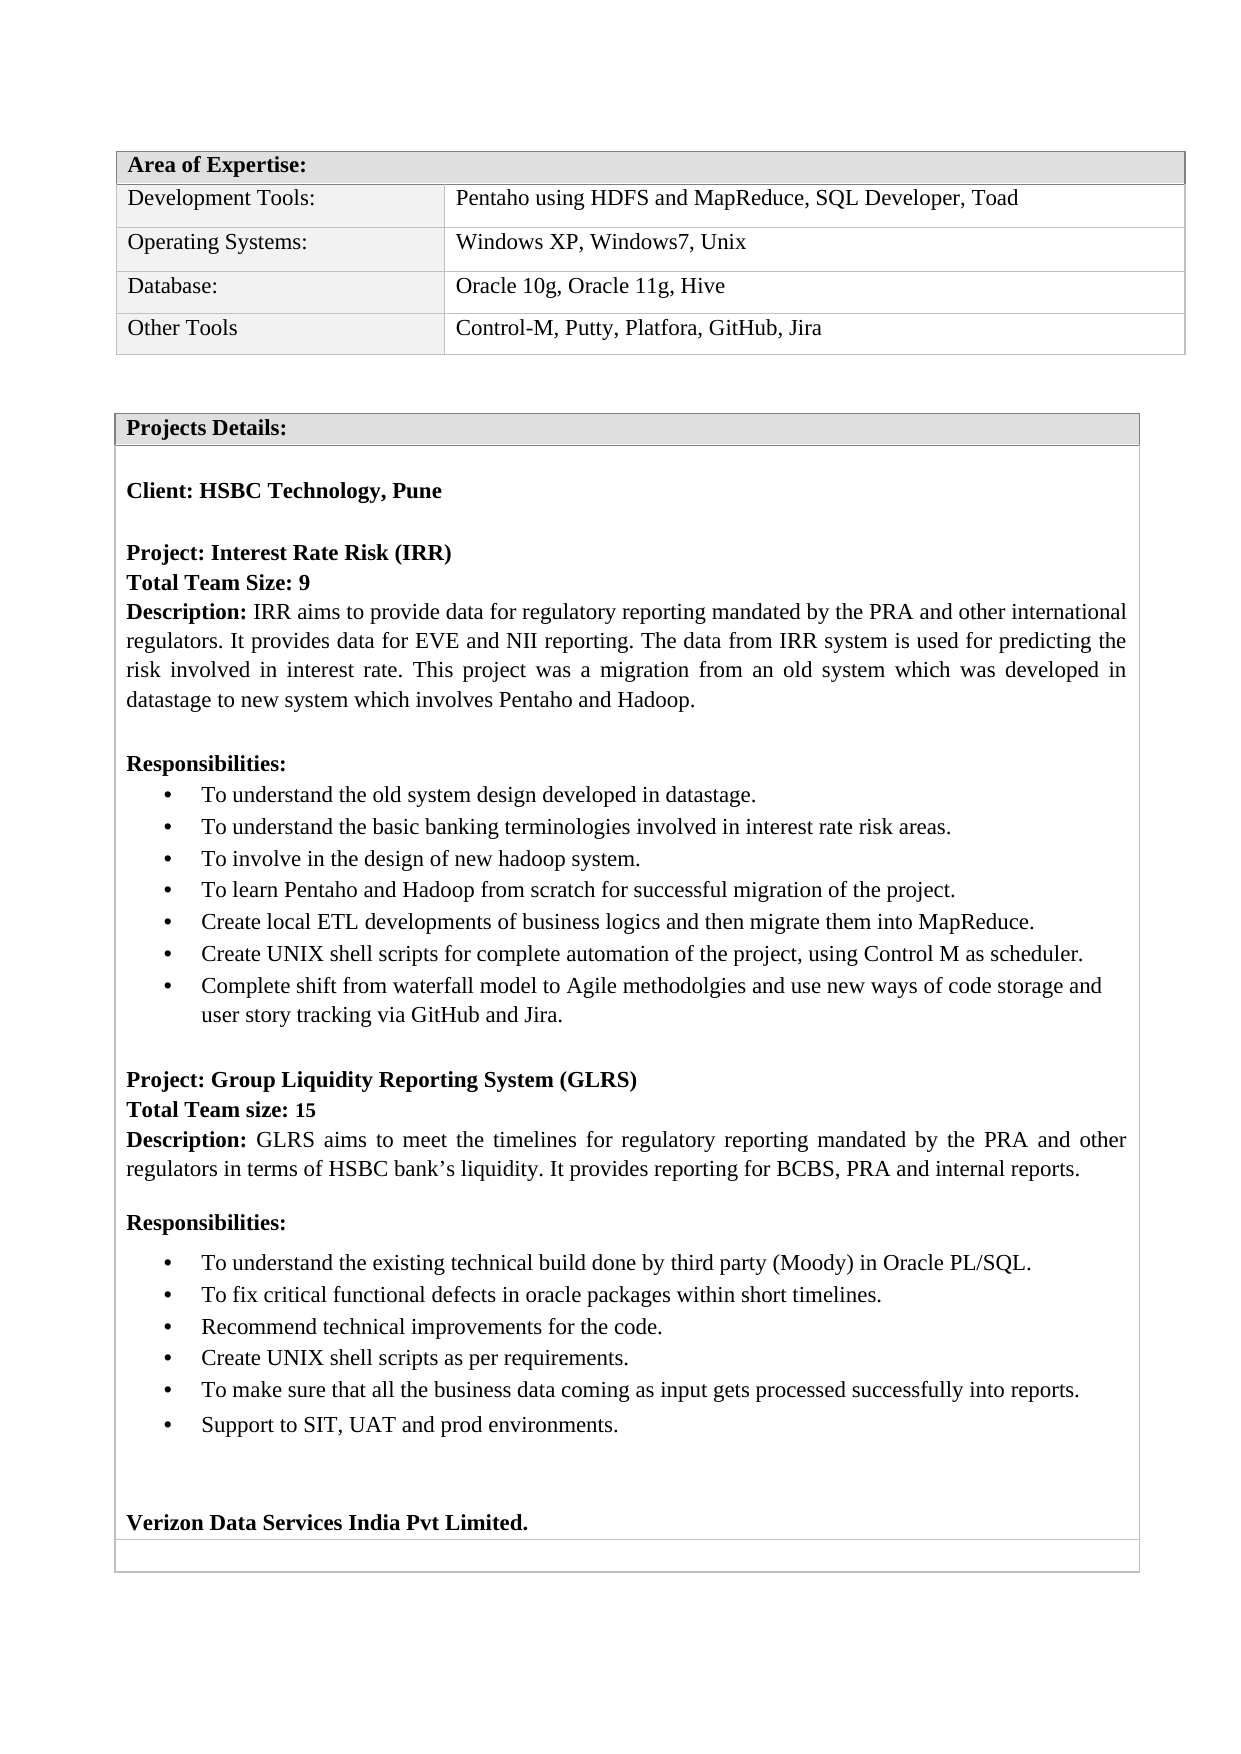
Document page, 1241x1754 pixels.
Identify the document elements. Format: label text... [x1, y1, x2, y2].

table_cell Windows XP, Windows7, Unix [445, 228, 1184, 271]
table_cell Development Tools: [117, 185, 444, 227]
table_cell Client: HSBC Technology, Pune Project: Interest Rate Risk (IRR) Total Team Size: 9 Description: IRR aims to provide data for regulatory reporting mandated by the PRA and other international regulators. It provides data for EVE and NII reporting. The data from IRR system is used for predicting the risk involved in interest rate. This project was a migration from an old system which was developed in datastage to new system which involves Pentaho and Hadoop. Responsibilities: To understand the old system design developed in datastage. To understand the basic banking terminologies involved in interest rate risk areas. To involve in the design of new hadoop system. To learn Pentaho and Hadoop from scratch for successful migration of the project. Create local ETL developments of business logics and then migrate them into MapReduce. Create UNIX shell scripts for complete automation of the project, using Control M as scheduler. Complete shift from waterfall model to Agile methodolgies and use new ways of code storage and user story tracking via GitHub and Jira. Project: Group Liquidity Reporting System (GLRS) Total Team size: 15 Description: GLRS aims to meet the timelines for regulatory reporting mandated by the PRA and other regulators in terms of HSBC bank’s liquidity. It provides reporting for BCBS, PRA and internal reports. Responsibilities: To understand the existing technical build done by third party (Moody) in Oracle PL/SQL. To fix critical functional defects in oracle packages within short timelines. Recommend technical improvements for the code. Create UNIX shell scripts as per requirements. To make sure that all the business data coming as input gets processed successfully into reports. Support to SIT, UAT and prod environments. Verizon Data Services India Pvt Limited. [116, 446, 1139, 1539]
table_cell Operating Systems: [117, 228, 444, 271]
table_header Projects Details: [116, 414, 1139, 444]
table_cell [116, 1540, 1139, 1571]
table_header Area of Expertise: [117, 152, 444, 183]
table_cell Oracle 10g, Oracle 11g, Hive [445, 272, 1184, 313]
table_header [444, 152, 1184, 183]
table_cell Other Tools [117, 314, 444, 354]
table_cell Pentaho using HDFS and MapReduce, SQL Developer, Toad [445, 185, 1184, 227]
table_cell Database: [117, 272, 444, 313]
table_cell Control-M, Putty, Platfora, GitHub, Jira [445, 314, 1184, 354]
